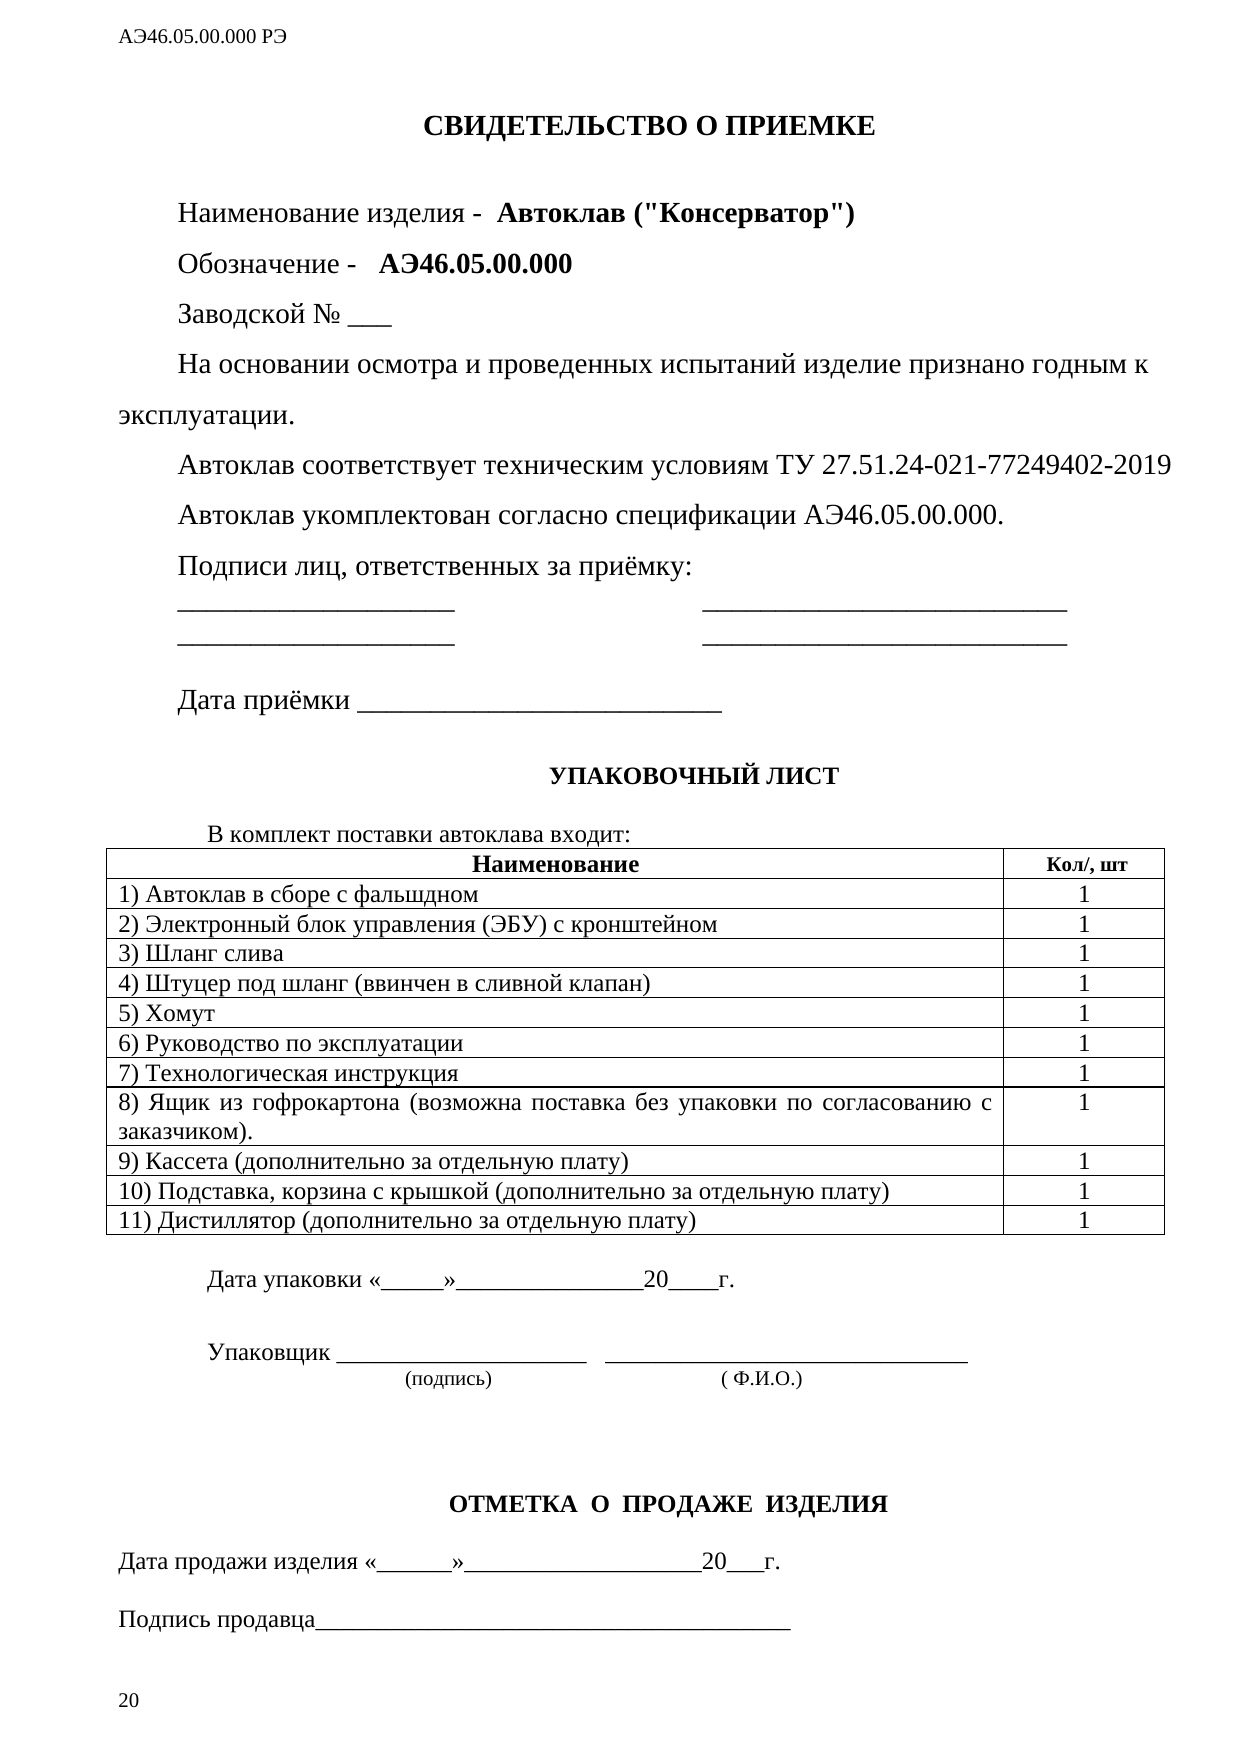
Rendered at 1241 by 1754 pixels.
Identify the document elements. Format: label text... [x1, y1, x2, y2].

text СВИДЕТЕЛЬСТВО О ПРИЕМКЕ [118, 106, 1181, 143]
text Автоклав укомплектован согласно спецификации АЭ46.05.00.000. [118, 497, 1181, 531]
table_cell 1 [1004, 879, 1164, 908]
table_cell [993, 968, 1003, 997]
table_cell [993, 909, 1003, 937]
text УПАКОВОЧНЫЙ ЛИСТ [118, 761, 1181, 790]
text Дата приёмки _________________________ [118, 682, 1181, 716]
table_cell 1 [1004, 998, 1164, 1027]
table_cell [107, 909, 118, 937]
table_cell 1 [1004, 909, 1164, 937]
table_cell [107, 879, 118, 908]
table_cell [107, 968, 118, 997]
text Заводской № ___ [118, 296, 1181, 330]
table_cell 1 [1004, 1146, 1164, 1175]
table_cell 6) Руководство по эксплуатации [107, 1028, 1003, 1057]
table_cell 1 [1004, 1088, 1164, 1145]
table_cell 1 [1004, 1028, 1164, 1057]
table_cell 1 [1004, 1206, 1164, 1234]
text Наименование изделия - Автоклав ("Консерватор") [118, 196, 1181, 229]
text Упаковщик ____________________ _____________________________ [118, 1337, 1181, 1366]
table_cell 7) Технологическая инструкция [107, 1058, 1003, 1086]
text Обозначение - АЭ46.05.00.000 [118, 246, 1181, 279]
text ОТМЕТКА О ПРОДАЖЕ ИЗДЕЛИЯ [118, 1492, 1181, 1517]
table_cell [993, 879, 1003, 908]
text ___________________ _________________________ [118, 581, 1181, 615]
text ___________________ _________________________ [118, 615, 1181, 648]
table_cell 9) Кассета (дополнительно за отдельную плату) [107, 1146, 1003, 1175]
table_cell 1 [1004, 968, 1164, 997]
text В комплект поставки автоклава входит: [118, 819, 1181, 848]
text Подпись продавца______________________________________ [118, 1604, 1181, 1632]
text Подписи лиц, ответственных за приёмку: [118, 548, 1181, 581]
table_cell 1 [1004, 1058, 1164, 1086]
text (подпись) ( Ф.И.О.) [118, 1366, 1181, 1390]
table_cell 8) Ящик из гофрокартона (возможна поставка без упаковки по согласованию с заказчиком). [107, 1088, 1003, 1145]
text Дата упаковки «_____»_______________20____г. [118, 1264, 1181, 1293]
table_header Кол/, шт [1004, 849, 1164, 878]
text Дата продажи изделия «______»___________________20___г. [118, 1546, 1181, 1575]
table_cell 11) Дистиллятор (дополнительно за отдельную плату) [107, 1206, 1003, 1234]
table_cell 10) Подставка, корзина с крышкой (дополнительно за отдельную плату) [107, 1176, 1003, 1204]
text На основании осмотра и проведенных испытаний изделие признано годным к эксплуатации. [118, 347, 1181, 430]
text Автоклав соответствует техническим условиям ТУ 27.51.24-021-77249402-2019 [118, 447, 1181, 481]
table_cell 1 [1004, 1176, 1164, 1204]
table_cell 1 [1004, 939, 1164, 967]
